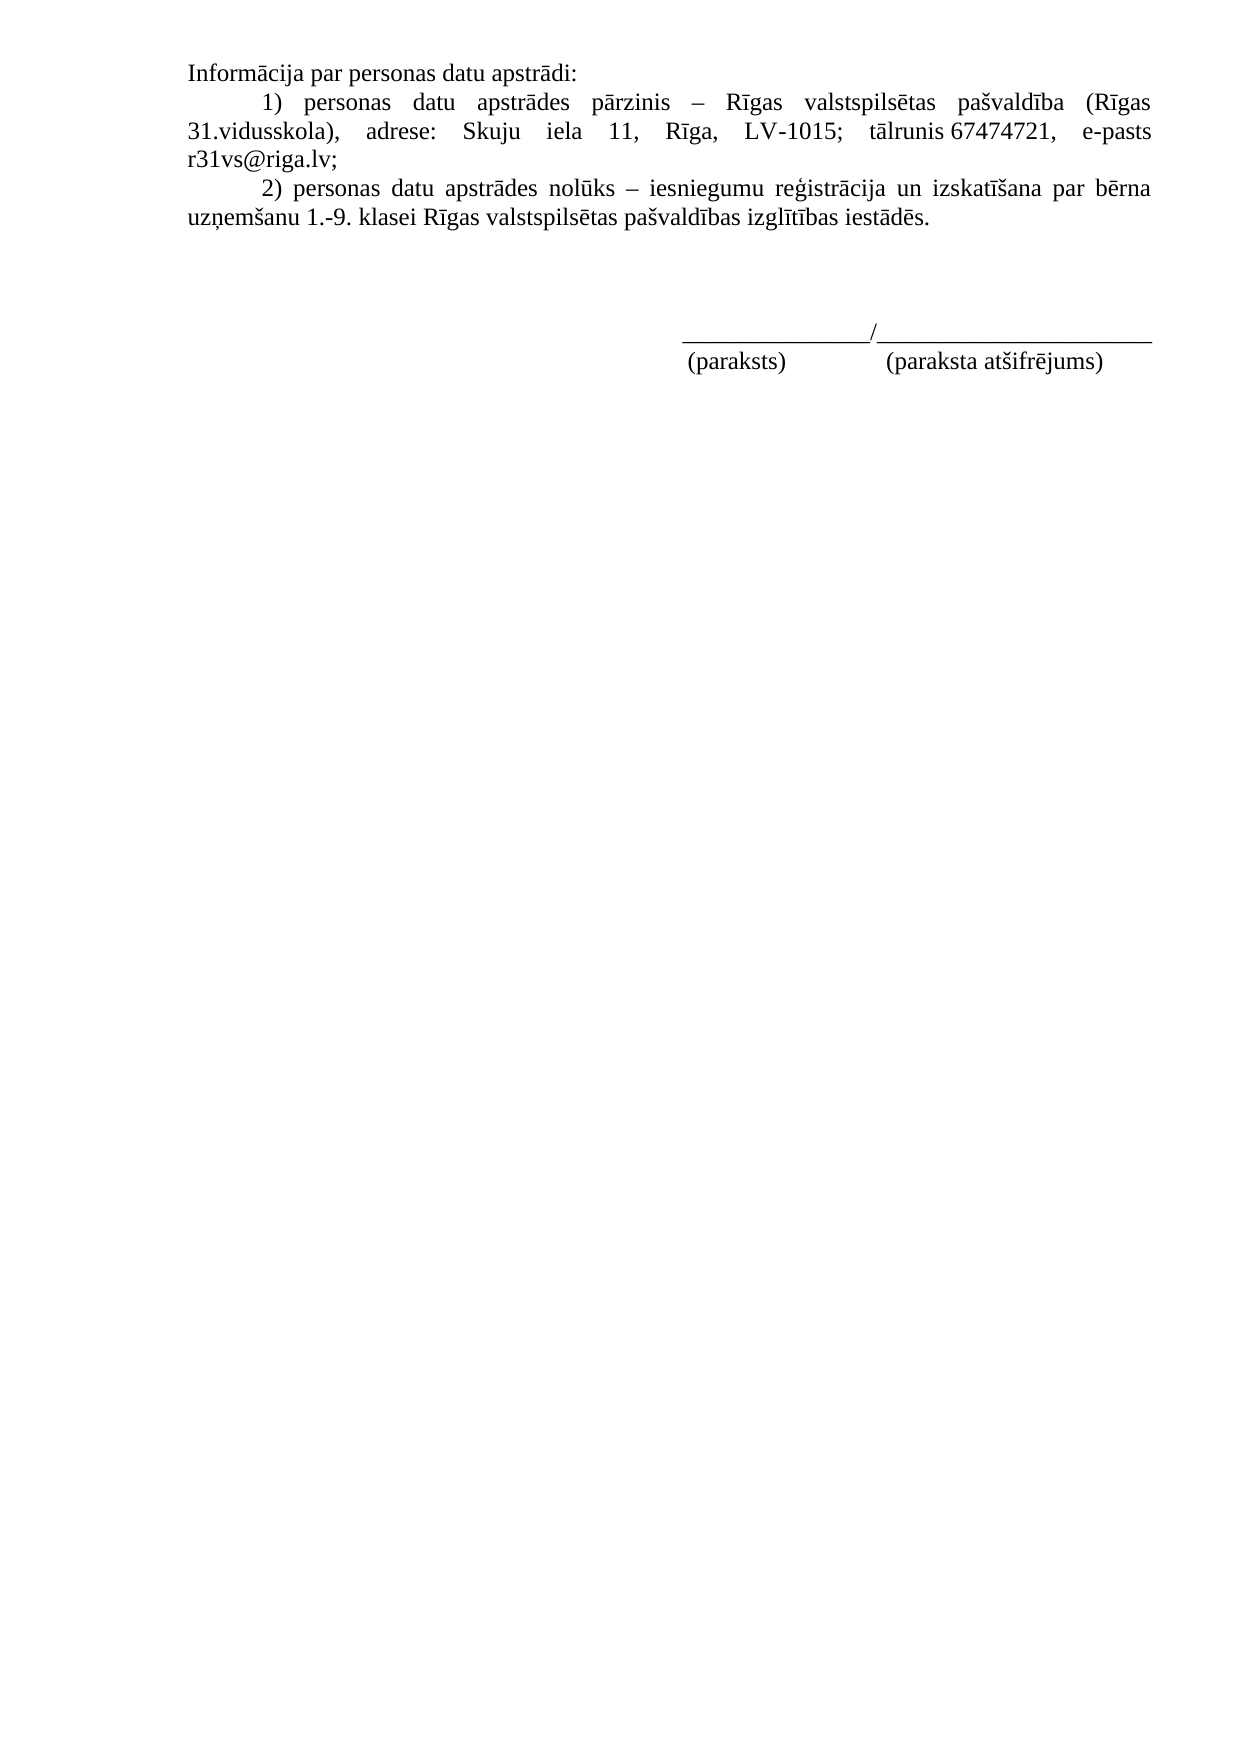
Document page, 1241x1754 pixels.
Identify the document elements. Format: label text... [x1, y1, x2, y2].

text 1) personas datu apstrādes pārzinis – Rīgas valstspilsētas pašvaldība (Rīgas 31.vidusskola), adrese: Skuju iela 11, Rīga, LV-1015; tālrunis 67474721, e-pasts r31vs@riga.lv; [187, 87, 1152, 173]
text (paraksts) (paraksta atšifrējums) [187, 346, 1152, 374]
text Informācija par personas datu apstrādi: [187, 58, 1152, 87]
text 2) personas datu apstrādes nolūks – iesniegumu reģistrācija un izskatīšana par bērna uzņemšanu 1.-9. klasei Rīgas valstspilsētas pašvaldības izglītības iestādēs. [187, 173, 1152, 231]
text _______________/______________________ [187, 317, 1152, 346]
